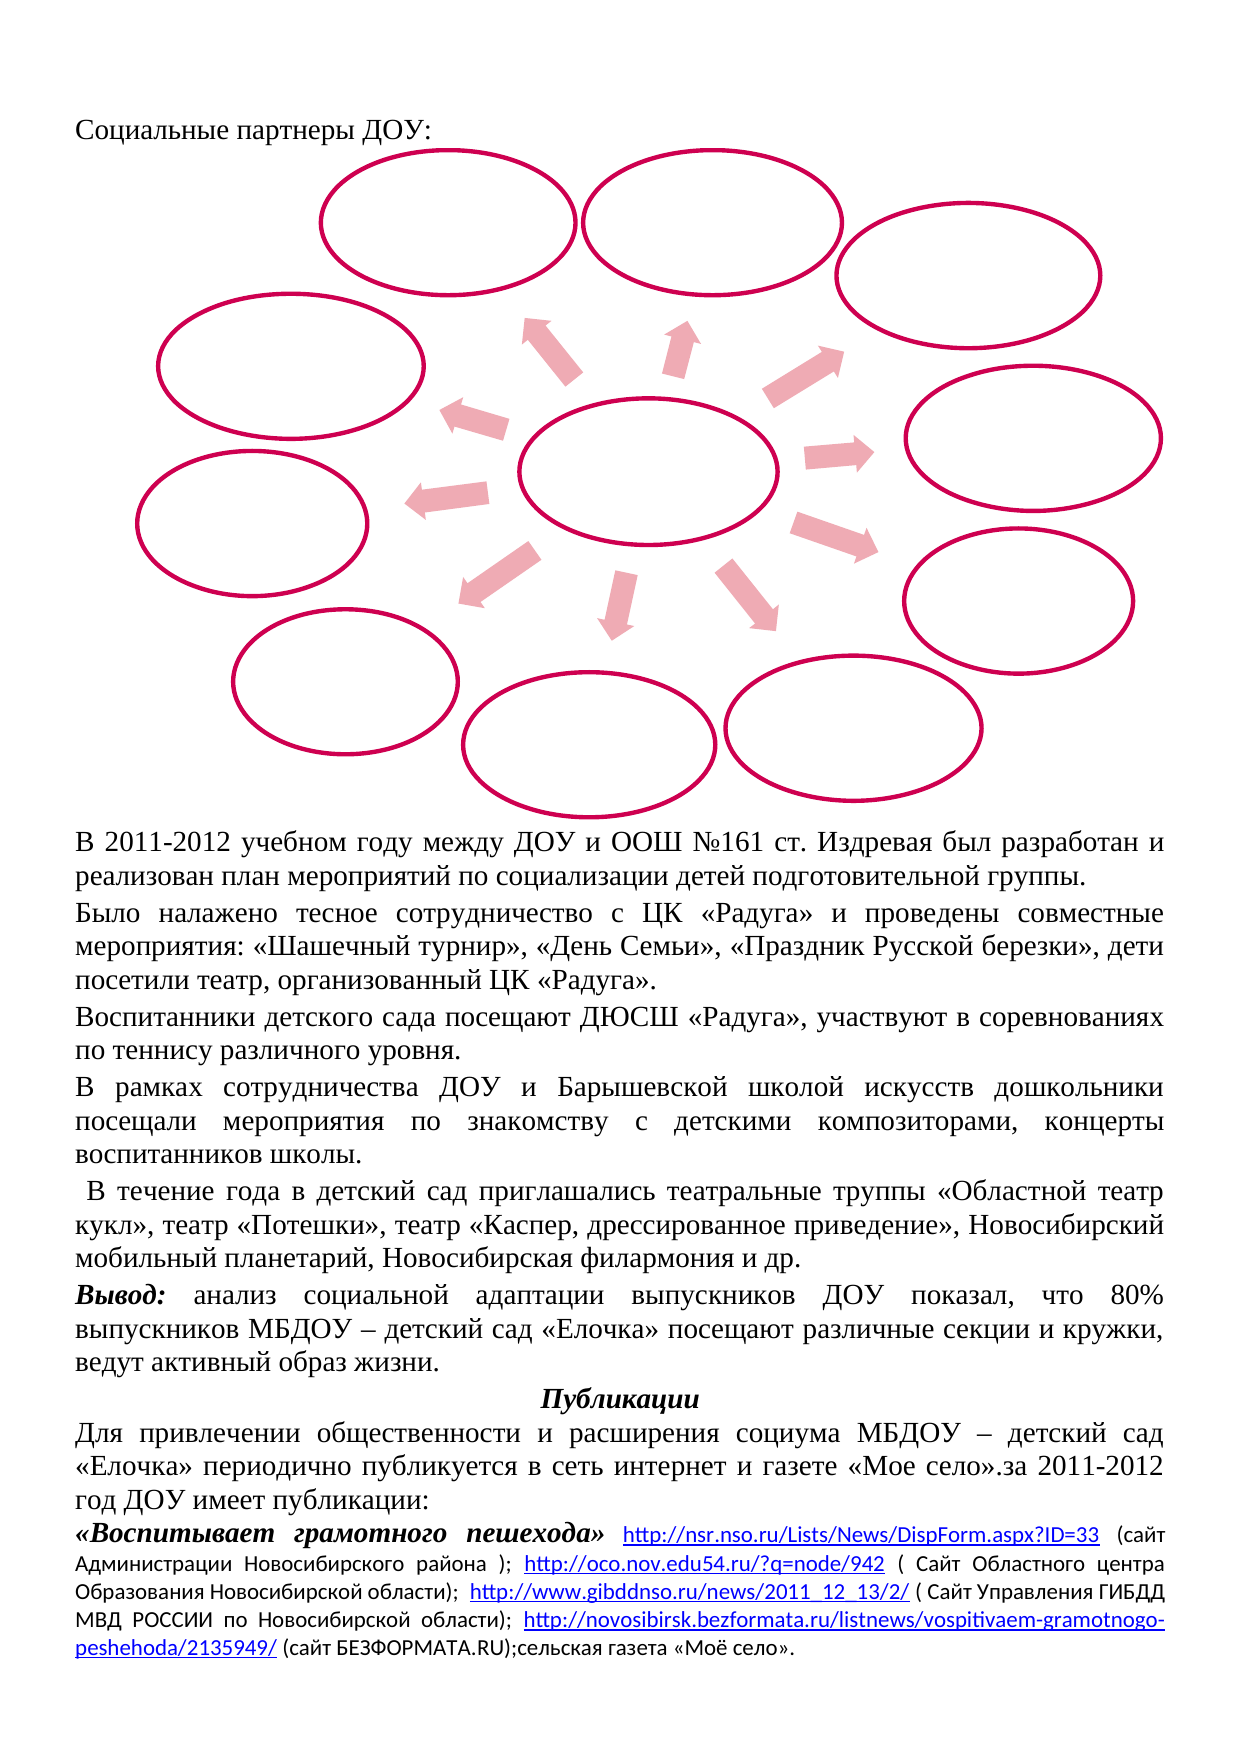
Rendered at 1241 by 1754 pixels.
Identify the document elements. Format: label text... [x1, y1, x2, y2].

text Для привлечении общественности и расширения социума МБДОУ – детский сад «Елочка» периодично публикуется в сеть интернет и газете «Мое село».за 2011-2012 год ДОУ имеет публикации: [75, 1415, 1165, 1515]
text Публикации [75, 1381, 1165, 1415]
text Социальные партнеры ДОУ: [75, 112, 1165, 145]
text Воспитанники детского сада посещают ДЮСШ «Радуга», участвуют в соревнованиях по теннису различного уровня. [75, 999, 1165, 1066]
text «Воспитывает грамотного пешехода» http://nsr.nso.ru/Lists/News/DispForm.aspx?ID=33 (сайт Администрации Новосибирского района ); http://oco.nov.edu54.ru/?q=node/942 ( Сайт Областного центра Образования Новосибирской области); http://www.gibddnso.ru/news/2011_12_13/2/ ( Сайт Управления ГИБДД МВД РОССИИ по Новосибирской области); http://novosibirsk.bezformata.ru/listnews/vospitivaem-gramotnogo-peshehoda/2135949/ (сайт БЕЗФОРМАТА.RU);сельская газета «Моё село». [75, 1515, 1165, 1661]
text Было налажено тесное сотрудничество с ЦК «Радуга» и проведены совместные мероприятия: «Шашечный турнир», «День Семьи», «Праздник Русской березки», дети посетили театр, организованный ЦК «Радуга». [75, 895, 1165, 996]
text В течение года в детский сад приглашались театральные труппы «Областной театр кукл», театр «Потешки», театр «Каспер, дрессированное приведение», Новосибирский мобильный планетарий, Новосибирская филармония и др. [75, 1173, 1165, 1274]
text Вывод: анализ социальной адаптации выпускников ДОУ показал, что 80% выпускников МБДОУ – детский сад «Елочка» посещают различные секции и кружки, ведут активный образ жизни. [75, 1277, 1165, 1378]
text В 2011-2012 учебном году между ДОУ и ООШ №161 ст. Издревая был разработан и реализован план мероприятий по социализации детей подготовительной группы. [75, 824, 1165, 892]
text В рамках сотрудничества ДОУ и Барышевской школой искусств дошкольники посещали мероприятия по знакомству с детскими композиторами, концерты воспитанников школы. [75, 1069, 1165, 1170]
